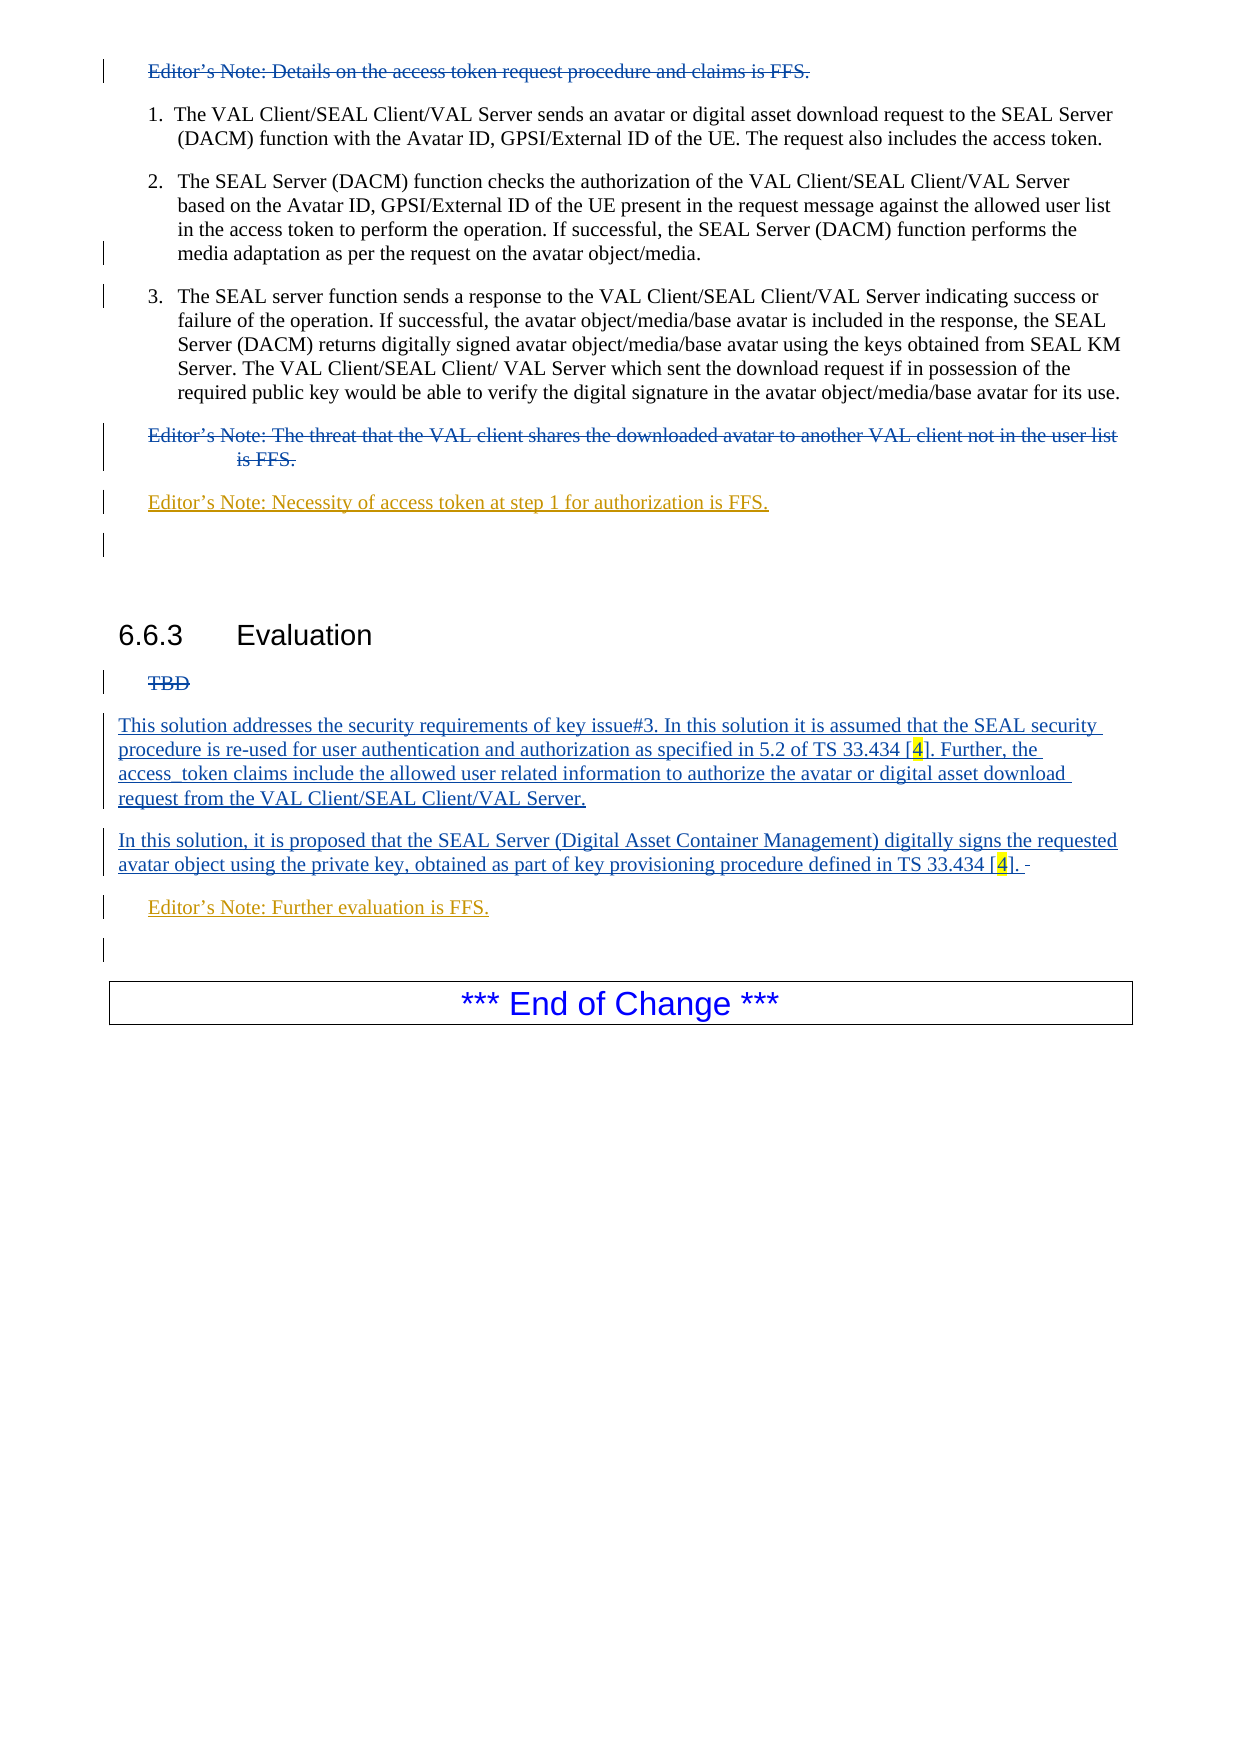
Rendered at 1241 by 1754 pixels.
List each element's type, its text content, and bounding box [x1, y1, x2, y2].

text 1. The VAL Client/SEAL Client/VAL Server sends an avatar or digital asset download request to the SEAL Server (DACM) function with the Avatar ID, GPSI/External ID of the UE. The request also includes the access token. [148, 102, 1122, 150]
text 3. The SEAL server function sends a response to the VAL Client/SEAL Client/VAL Server indicating success or failure of the operation. If successful, the avatar object/media/base avatar is included in the response, the SEAL Server (DACM) returns digitally signed avatar object/media/base avatar using the keys obtained from SEAL KM Server. The VAL Client/SEAL Client/ VAL Server which sent the download request if in possession of the required public key would be able to verify the digital signature in the avatar object/media/base avatar for its use. [148, 284, 1122, 404]
subtitle 6.6.3 Evaluation [118, 618, 1122, 652]
text 2. The SEAL Server (DACM) function checks the authorization of the VAL Client/SEAL Client/VAL Server based on the Avatar ID, GPSI/External ID of the UE present in the request message against the allowed user list in the access token to perform the operation. If successful, the SEAL Server (DACM) function performs the media adaptation as per the request on the avatar object/media. [148, 169, 1122, 265]
text *** End of Change *** [110, 982, 1132, 1024]
